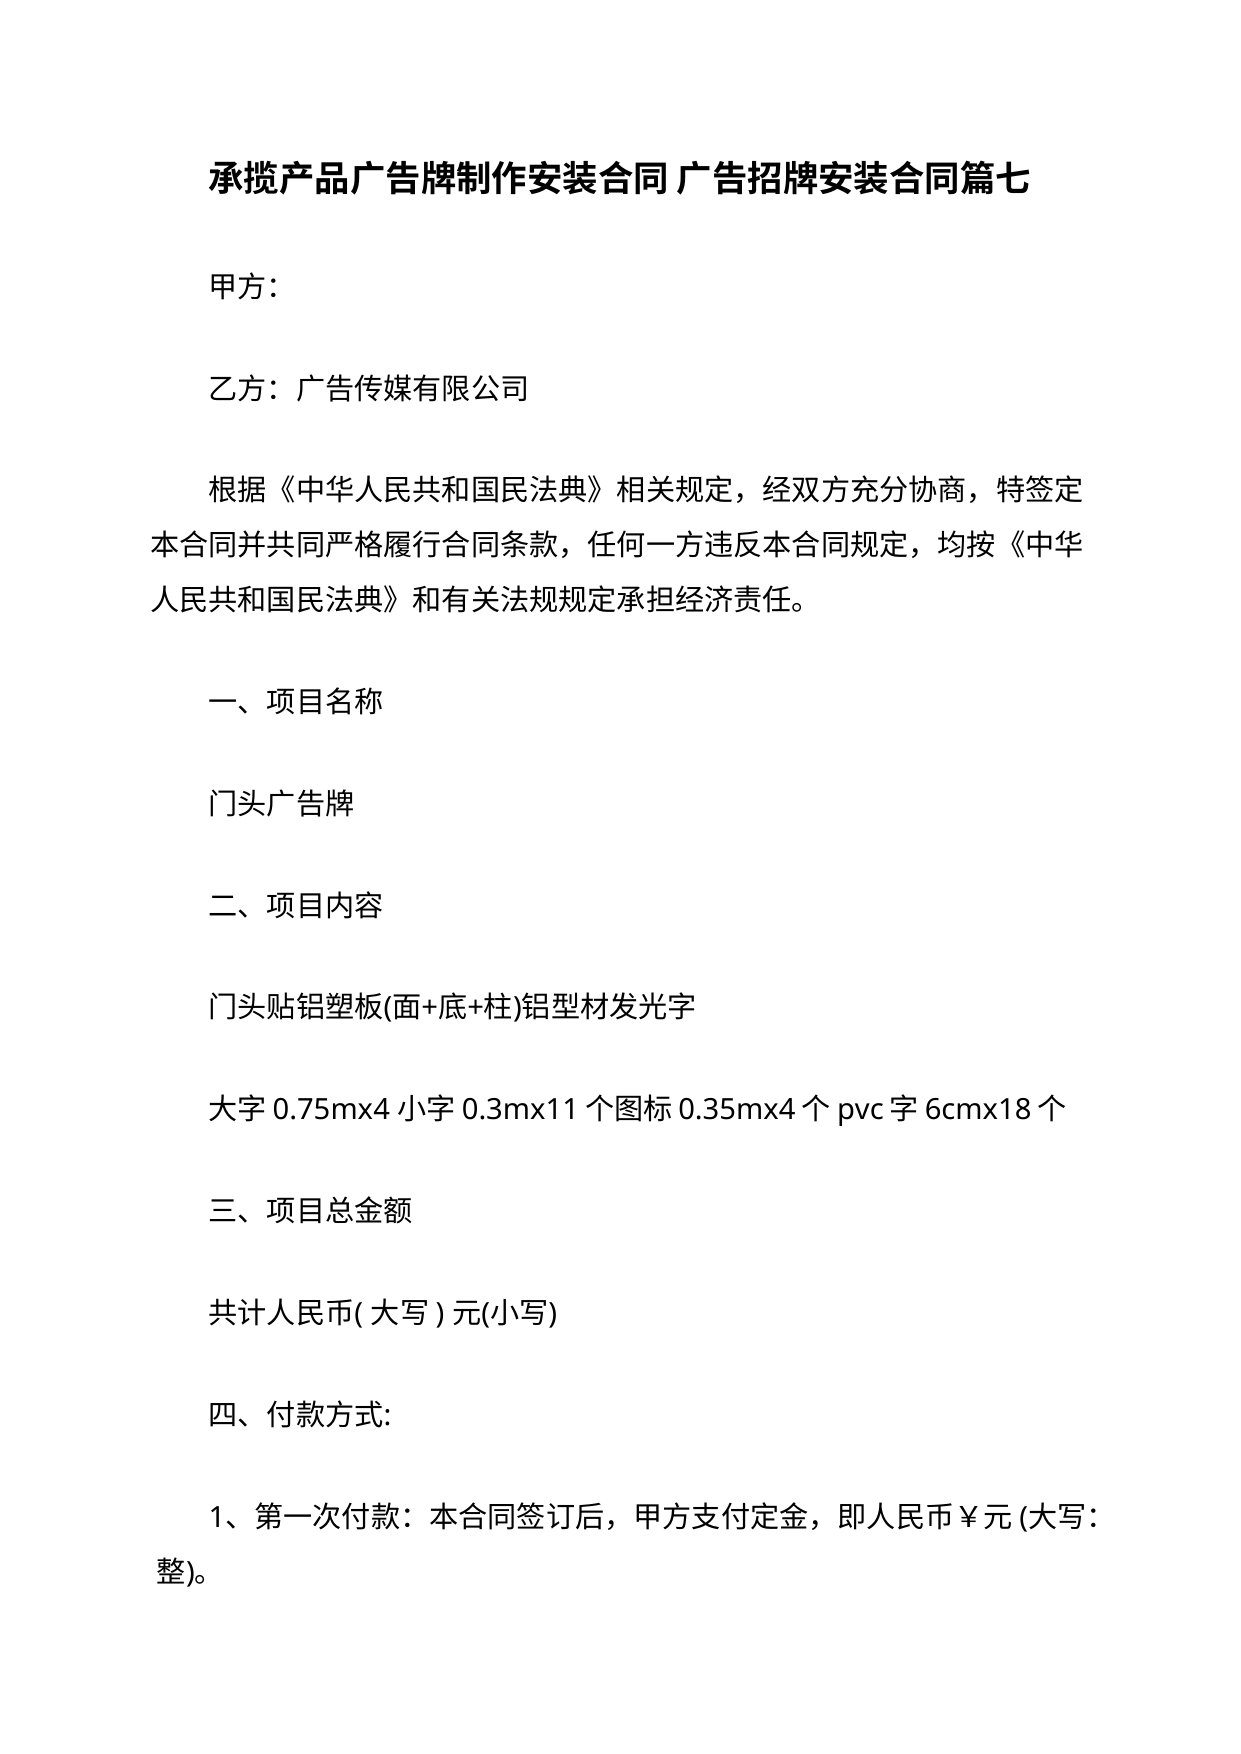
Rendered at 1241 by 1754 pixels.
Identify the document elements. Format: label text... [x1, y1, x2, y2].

text 甲方： [150, 263, 1090, 306]
text 一、项目名称 [150, 678, 1090, 721]
text 根据《中华人民共和国民法典》相关规定，经双方充分协商，特签定本合同并共同严格履行合同条款，任何一方违反本合同规定，均按《中华人民共和国民法典》和有关法规规定承担经济责任。 [150, 467, 1090, 619]
text 承揽产品广告牌制作安装合同 广告招牌安装合同篇七 [150, 150, 1090, 201]
text 乙方：广告传媒有限公司 [150, 365, 1090, 407]
text 1、第一次付款：本合同签订后，甲方支付定金，即人民币￥元 (大写： 整)。 [150, 1493, 1090, 1591]
text 门头广告牌 [150, 780, 1090, 823]
text 大字0.75mx4 小字0.3mx11个图标0.35mx4个 pvc字6cmx18个 [150, 1086, 1090, 1128]
text 三、项目总金额 [150, 1188, 1090, 1230]
text 共计人民币( 大写 ) 元(小写) [150, 1289, 1090, 1332]
text 二、项目内容 [150, 882, 1090, 924]
text 四、付款方式: [150, 1392, 1090, 1434]
text 门头贴铝塑板(面+底+柱)铝型材发光字 [150, 984, 1090, 1026]
